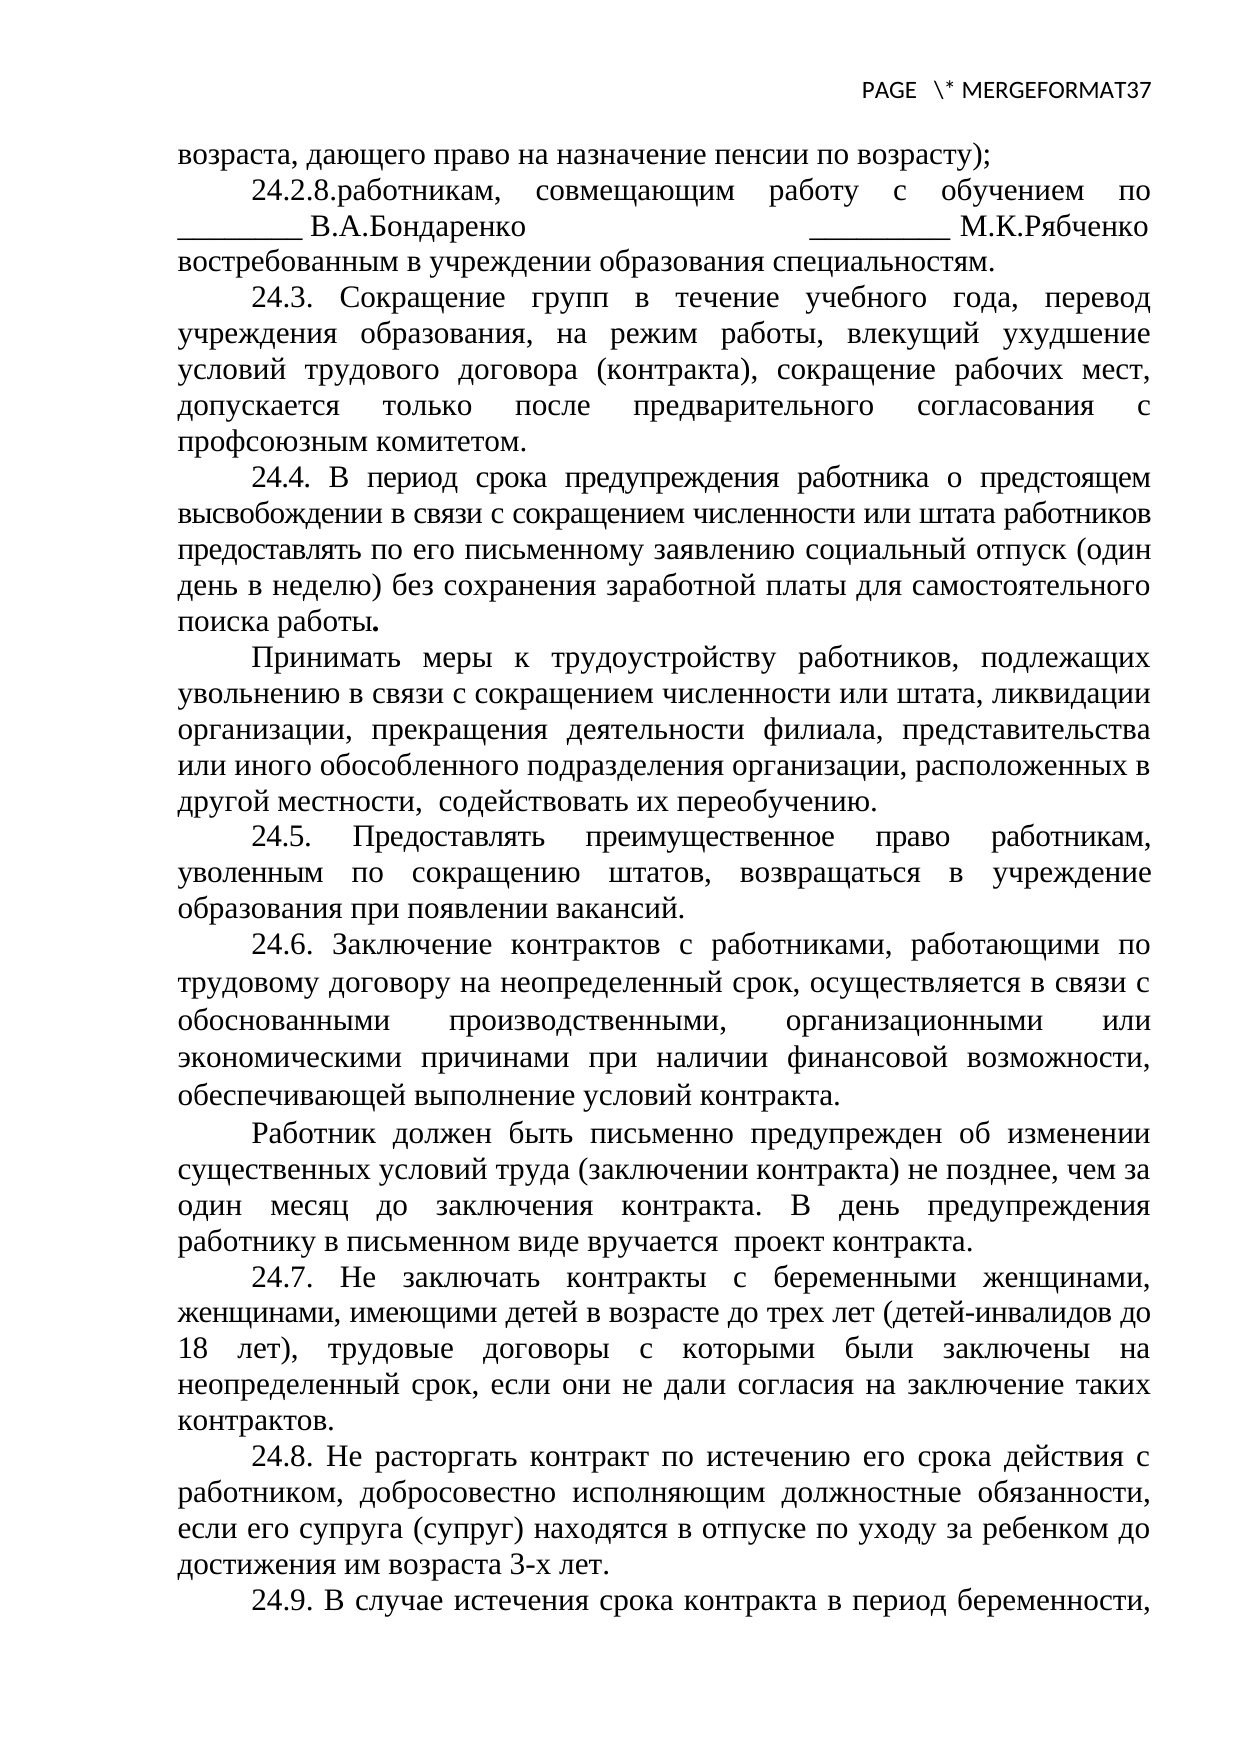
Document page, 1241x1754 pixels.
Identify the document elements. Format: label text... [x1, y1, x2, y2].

text Работник должен быть письменно предупрежден об изменении существенных условий труда (заключении контракта) не позднее, чем за один месяц до заключения контракта. В день предупреждения работнику в письменном виде вручается проект контракта. [177, 1114, 1152, 1258]
text Принимать меры к трудоустройству работников, подлежащих увольнению в связи с сокращением численности или штата, ликвидации организации, прекращения деятельности филиала, представительства или иного обособленного подразделения организации, расположенных в другой местности, содействовать их переобучению. [177, 638, 1152, 818]
text 24.7. Не заключать контракты с беременными женщинами, женщинами, имеющими детей в возрасте до трех лет (детей-инвалидов до 18 лет), трудовые договоры с которыми были заключены на неопределенный срок, если они не дали согласия на заключение таких контрактов. [177, 1258, 1152, 1437]
text 24.8. Не расторгать контракт по истечению его срока действия с работником, добросовестно исполняющим должностные обязанности, если его супруга (супруг) находятся в отпуске по уходу за ребенком до достижения им возраста 3-х лет. [177, 1437, 1152, 1581]
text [177, 1581, 1152, 1617]
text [177, 135, 1152, 171]
text 24.6. Заключение контрактов с работниками, работающими по трудовому договору на неопределенный срок, осуществляется в связи с обоснованными производственными, организационными или экономическими причинами при наличии финансовой возможности, обеспечивающей выполнение условий контракта. [177, 926, 1152, 1112]
text 24.2.8.работникам, совмещающим работу с обучением по ________ В.А.Бондаренко _________ М.К.Рябченко востребованным в учреждении образования специальностям. [177, 171, 1152, 279]
text 24.5. Предоставлять преимущественное право работникам, уволенным по сокращению штатов, возвращаться в учреждение образования при появлении вакансий. [177, 818, 1152, 926]
text 24.3. Сокращение групп в течение учебного года, перевод учреждения образования, на режим работы, влекущий ухудшение условий трудового договора (контракта), сокращение рабочих мест, допускается только после предварительного согласования с профсоюзным комитетом. [177, 279, 1152, 458]
text 24.4. В период срока предупреждения работника о предстоящем высвобождении в связи с сокращением численности или штата работников предоставлять по его письменному заявлению социальный отпуск (один день в неделю) без сохранения заработной платы для самостоятельного поиска работы. [177, 458, 1152, 638]
